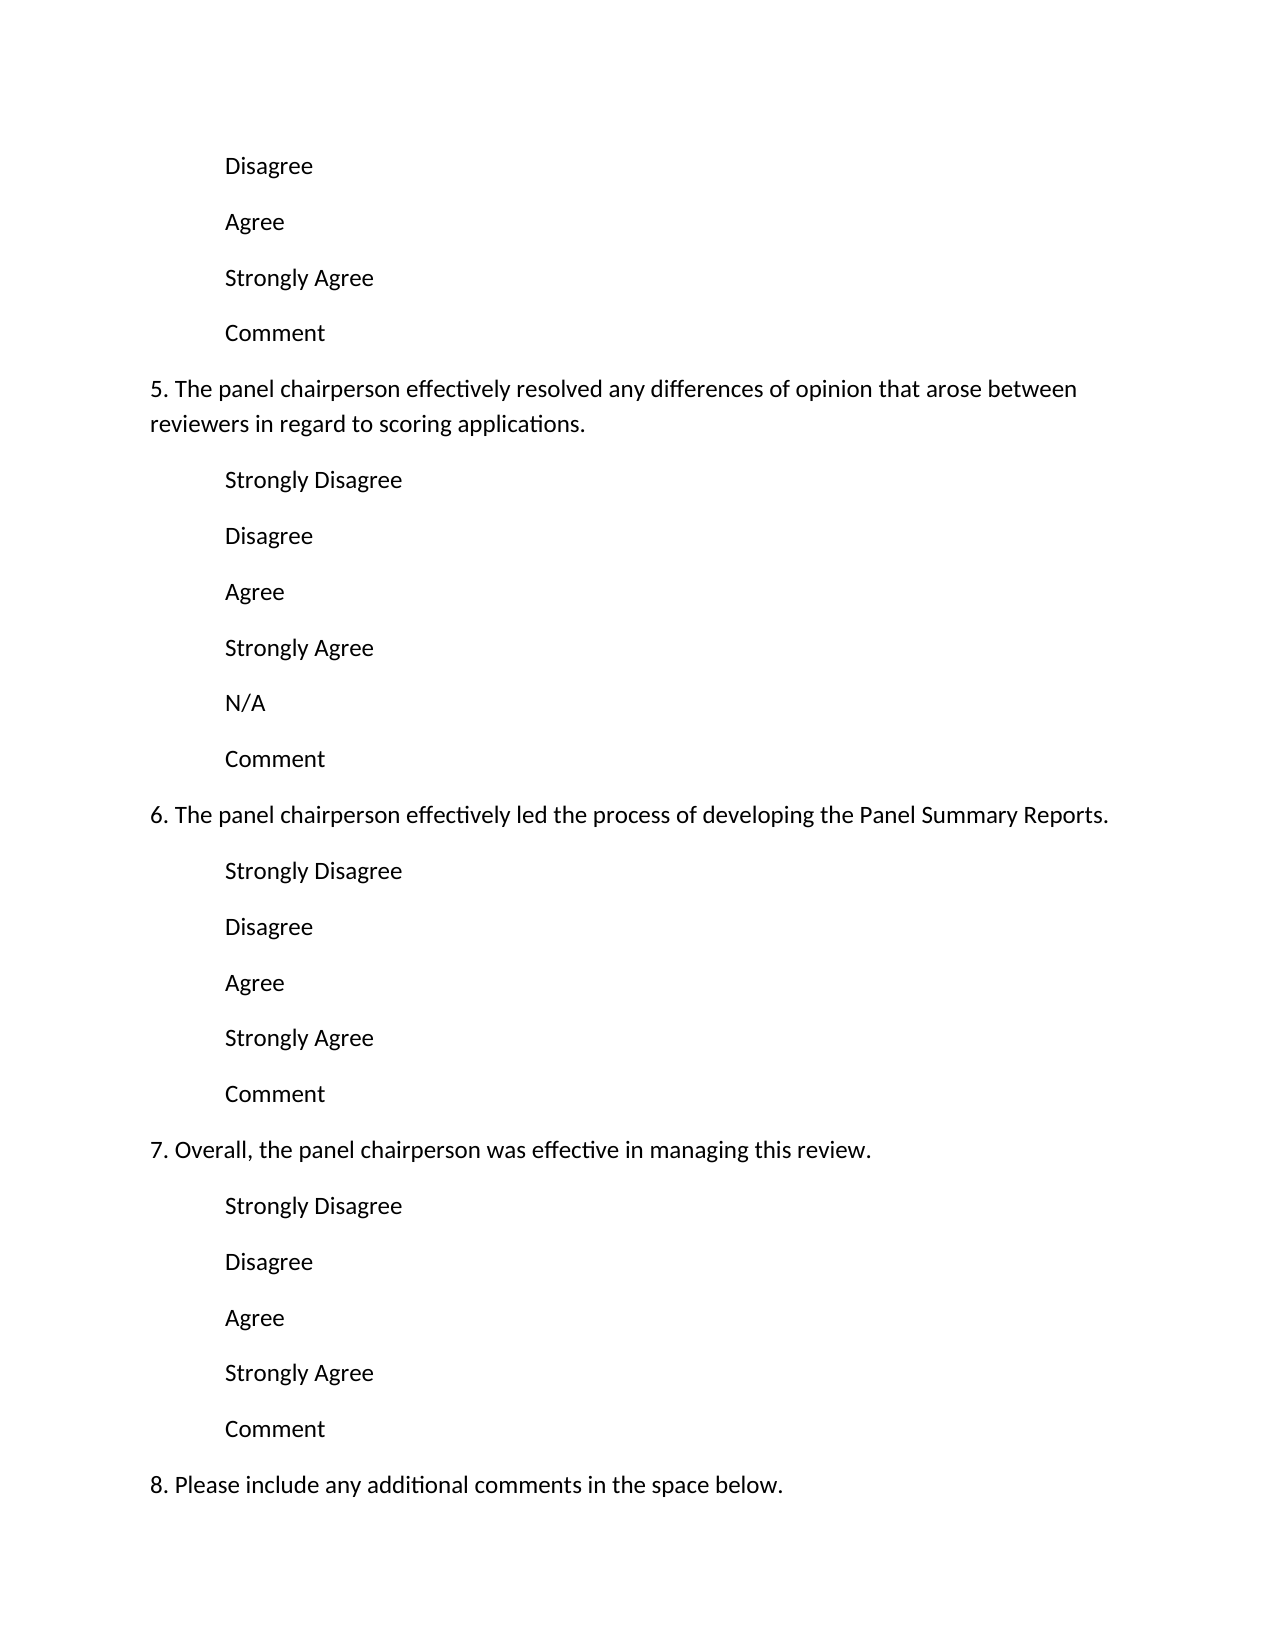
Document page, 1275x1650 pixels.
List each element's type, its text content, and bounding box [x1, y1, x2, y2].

text Comment [225, 743, 1125, 774]
text Agree [225, 1302, 1125, 1332]
text 5. The panel chairperson effectively resolved any differences of opinion that arose between reviewers in regard to scoring applications. [150, 373, 1125, 439]
text Agree [225, 206, 1125, 236]
text Strongly Disagree [225, 464, 1125, 495]
text Agree [225, 967, 1125, 997]
text 6. The panel chairperson effectively led the process of developing the Panel Summary Reports. [150, 799, 1125, 830]
text Disagree [225, 520, 1125, 551]
text N/A [225, 687, 1125, 718]
text Comment [225, 1413, 1125, 1444]
text Disagree [225, 1246, 1125, 1276]
text Agree [225, 576, 1125, 606]
text Strongly Disagree [225, 1190, 1125, 1221]
text 7. Overall, the panel chairperson was effective in managing this review. [150, 1134, 1125, 1165]
text Strongly Agree [225, 632, 1125, 662]
text Disagree [225, 150, 1125, 181]
text Comment [225, 317, 1125, 348]
text Strongly Agree [225, 1022, 1125, 1053]
text Disagree [225, 911, 1125, 941]
text Strongly Disagree [225, 855, 1125, 886]
text Comment [225, 1078, 1125, 1109]
text Strongly Agree [225, 1357, 1125, 1388]
text 8. Please include any additional comments in the space below. [150, 1469, 1125, 1500]
text Strongly Agree [225, 262, 1125, 292]
